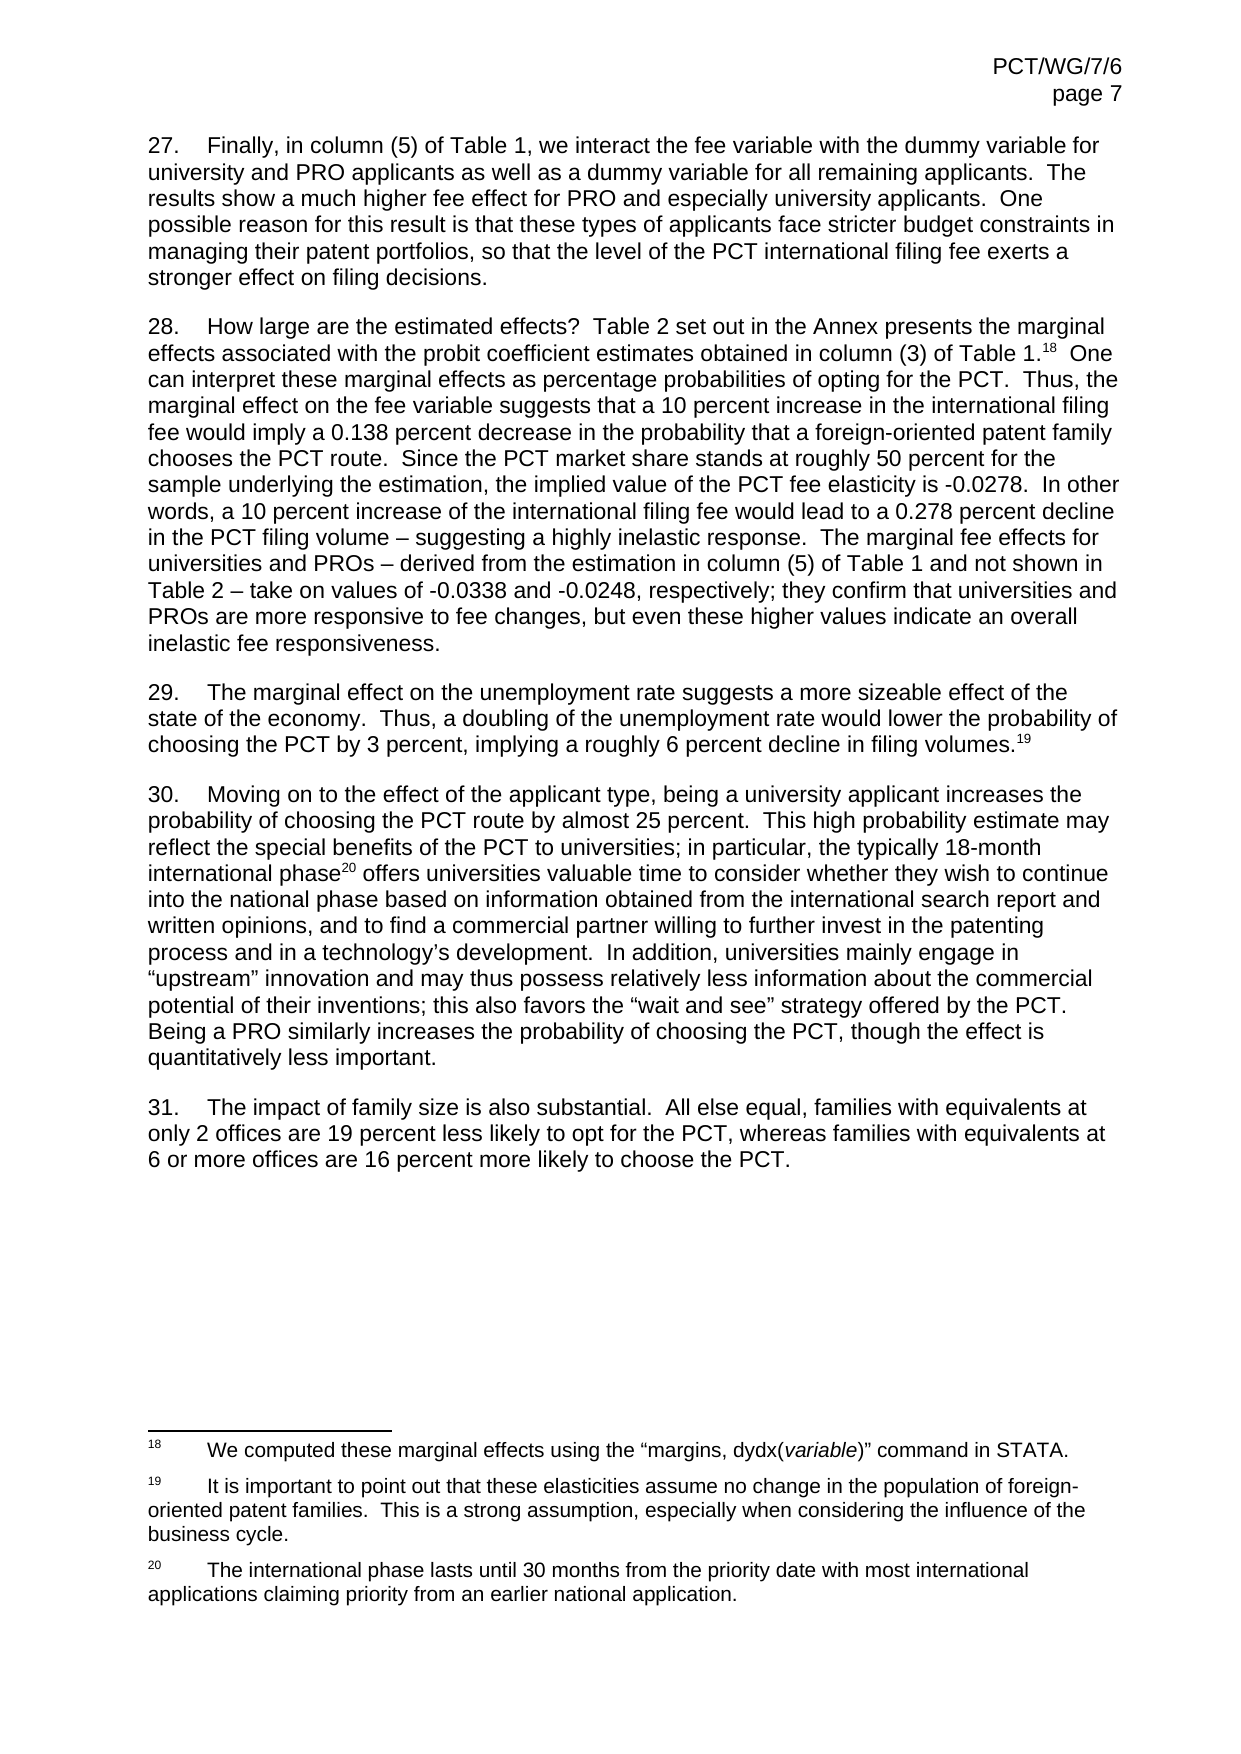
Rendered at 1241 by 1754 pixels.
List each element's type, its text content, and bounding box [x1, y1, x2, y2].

text How large are the estimated effects? Table 2 set out in the Annex presents the marginal effects associated with the probit coefficient estimates obtained in column (3) of Table 1. One can interpret these marginal effects as percentage probabilities of opting for the PCT. Thus, the marginal effect on the fee variable suggests that a 10 percent increase in the international filing fee would imply a 0.138 percent decrease in the probability that a foreign-oriented patent family chooses the PCT route. Since the PCT market share stands at roughly 50 percent for the sample underlying the estimation, the implied value of the PCT fee elasticity is -0.0278. In other words, a 10 percent increase of the international filing fee would lead to a 0.278 percent decline in the PCT filing volume – suggesting a highly inelastic response. The marginal fee effects for universities and PROs – derived from the estimation in column (5) of Table 1 and not shown in Table 2 – take on values of -0.0338 and -0.0248, respectively; they confirm that universities and PROs are more responsive to fee changes, but even these higher values indicate an overall inelastic fee responsiveness. [148, 313, 1122, 656]
text The impact of family size is also substantial. All else equal, families with equivalents at only 2 offices are 19 percent less likely to opt for the PCT, whereas families with equivalents at 6 or more offices are 16 percent more likely to choose the PCT. [148, 1093, 1122, 1173]
text Finally, in column (5) of Table 1, we interact the fee variable with the dummy variable for university and PRO applicants as well as a dummy variable for all remaining applicants. The results show a much higher fee effect for PRO and especially university applicants. One possible reason for this result is that these types of applicants face stricter budget constraints in managing their patent portfolios, so that the level of the PCT international filing fee exerts a stronger effect on filing decisions. [148, 132, 1122, 290]
text The marginal effect on the unemployment rate suggests a more sizeable effect of the state of the economy. Thus, a doubling of the unemployment rate would lower the probability of choosing the PCT by 3 percent, implying a roughly 6 percent decline in filing volumes. [148, 679, 1122, 758]
text Moving on to the effect of the applicant type, being a university applicant increases the probability of choosing the PCT route by almost 25 percent. This high probability estimate may reflect the special benefits of the PCT to universities; in particular, the typically 18-month international phase offers universities valuable time to consider whether they wish to continue into the national phase based on information obtained from the international search report and written opinions, and to find a commercial partner willing to further invest in the patenting process and in a technology’s development. In addition, universities mainly engage in “upstream” innovation and may thus possess relatively less information about the commercial potential of their inventions; this also favors the “wait and see” strategy offered by the PCT. Being a PRO similarly increases the probability of choosing the PCT, though the effect is quantitatively less important. [148, 781, 1122, 1071]
